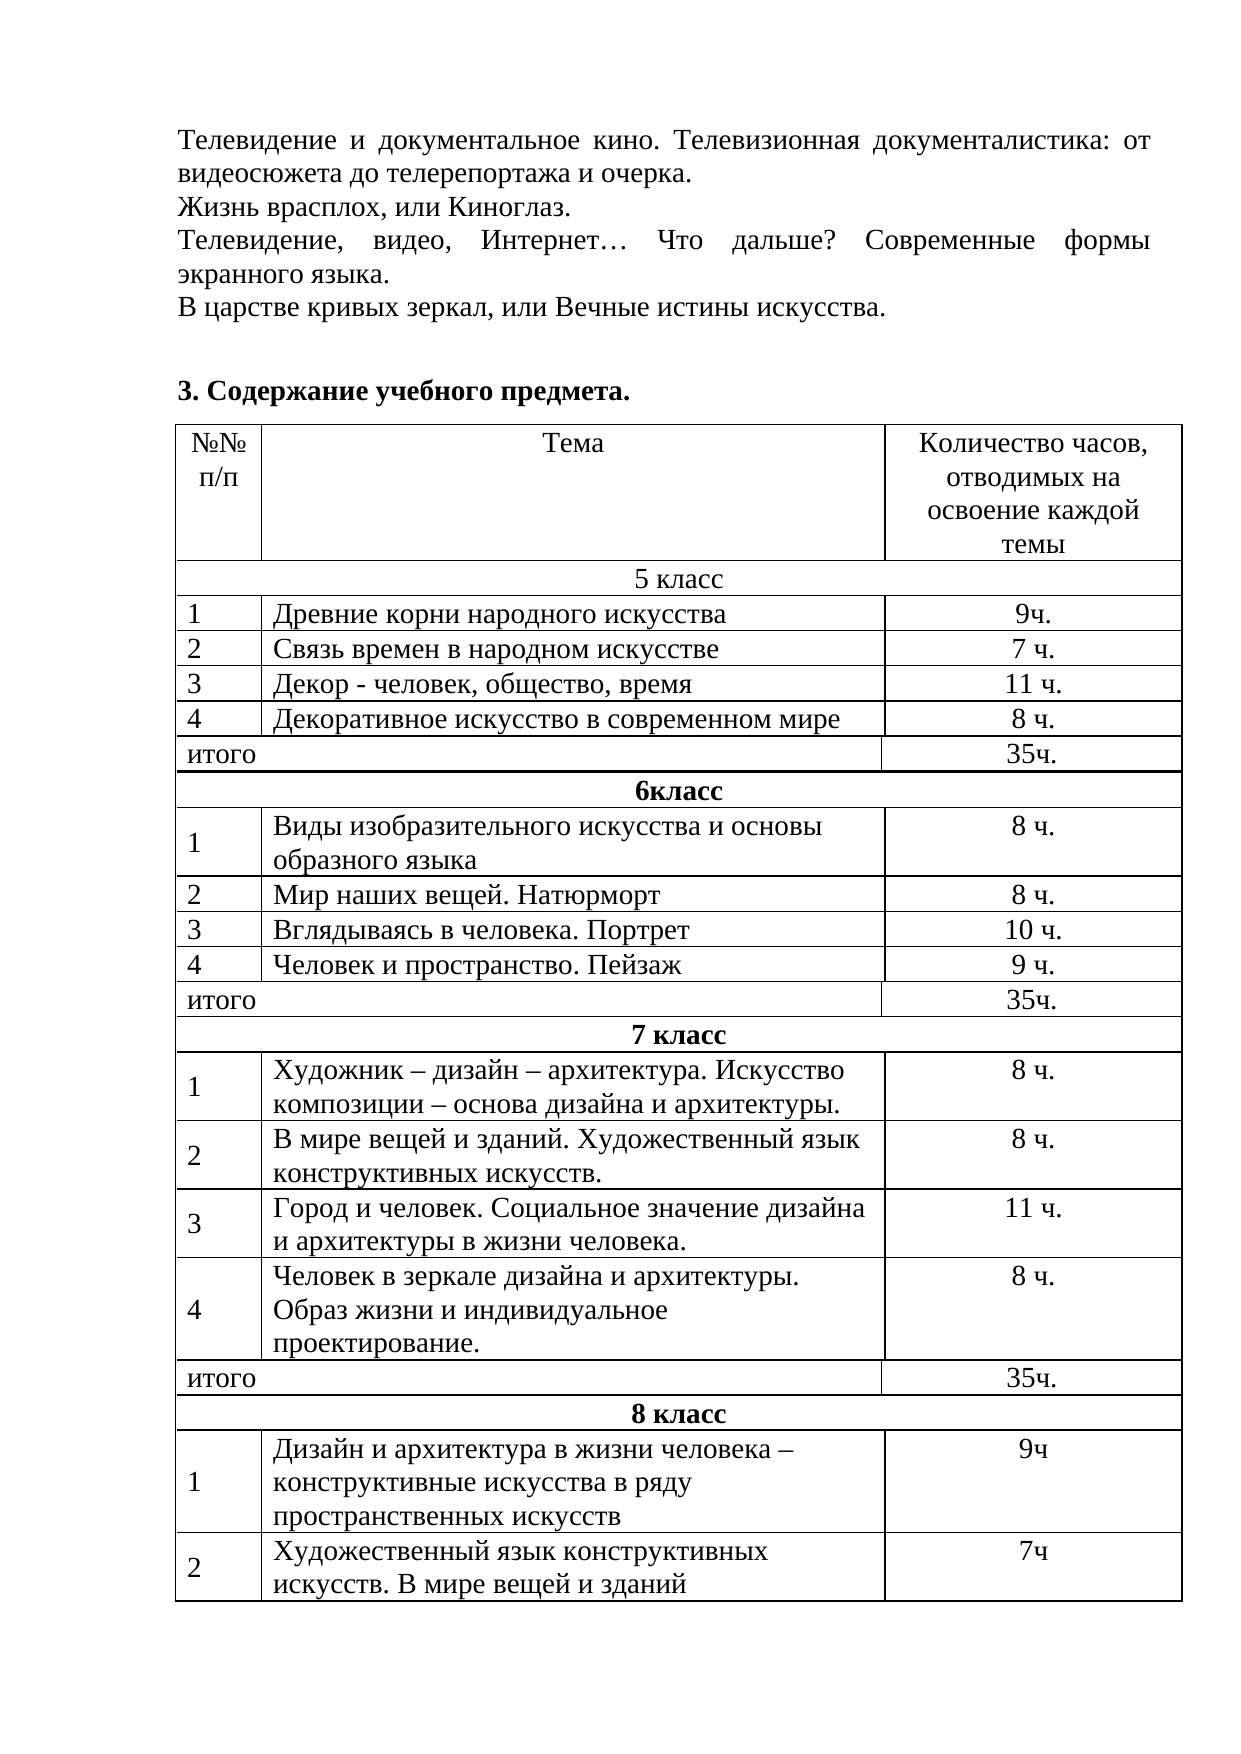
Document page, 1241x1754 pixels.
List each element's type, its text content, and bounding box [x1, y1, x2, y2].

table_cell 35ч. [882, 1361, 1181, 1394]
table_cell итого [176, 982, 881, 1016]
table_cell 9ч [886, 1431, 1181, 1531]
table_cell 4 [176, 947, 261, 981]
table_cell Декоративное искусство в современном мире [262, 702, 884, 735]
table_cell Человек в зеркале дизайна и архитектуры. Образ жизни и индивидуальное проектирование. [262, 1258, 884, 1359]
table_cell 8 ч. [886, 1121, 1181, 1188]
table_cell Виды изобразительного искусства и основы образного языка [262, 808, 884, 875]
table_cell 7 класс [176, 1017, 1181, 1051]
table_cell 7ч [886, 1533, 1181, 1600]
table_cell 1 [176, 1430, 261, 1531]
table_cell 8 класс [176, 1395, 1181, 1429]
table_cell Художник – дизайн – архитектура. Искусство композиции – основа дизайна и архитектуры. [262, 1053, 884, 1119]
table_cell 10 ч. [886, 912, 1181, 946]
table_cell Художественный язык конструктивных искусств. В мире вещей и зданий [262, 1533, 884, 1600]
table_cell Декор - человек, общество, время [262, 666, 884, 700]
table_cell 11 ч. [886, 1190, 1181, 1257]
table_cell 4 [176, 1258, 261, 1359]
table_cell Древние корни народного искусства [262, 596, 884, 630]
table_cell 8 ч. [886, 1258, 1181, 1359]
table_cell Дизайн и архитектура в жизни человека – конструктивные искусства в ряду пространственных искусств [262, 1431, 884, 1531]
table_header Тема [262, 425, 884, 559]
table_header Количество часов, отводимых на освоение каждой темы [886, 425, 1181, 559]
table_cell итого [176, 736, 881, 770]
table_cell Вглядываясь в человека. Портрет [262, 912, 884, 946]
table_header №№ п/п [176, 425, 261, 559]
table_cell 9 ч. [886, 947, 1181, 981]
text Телевидение и документальное кино. Телевизионная документалистика: от видеосюжета до телерепортажа и очерка. [177, 122, 1152, 189]
table_cell итого [176, 1360, 881, 1394]
table_cell 2 [176, 1121, 261, 1188]
text Жизнь врасплох, или Киноглаз. [177, 189, 1152, 222]
table_cell 5 класс [176, 561, 1181, 594]
table_cell 2 [176, 876, 261, 911]
table_cell 3 [176, 1189, 261, 1257]
table_cell 11 ч. [886, 666, 1181, 700]
table_cell Связь времен в народном искусстве [262, 631, 884, 665]
table_cell 2 [176, 631, 261, 665]
text Телевидение, видео, Интернет… Что дальше? Современные формы экранного языка. [177, 222, 1152, 289]
table_cell Мир наших вещей. Натюрморт [262, 877, 884, 911]
text 3. Содержание учебного предмета. [177, 373, 1152, 407]
table_cell 8 ч. [886, 808, 1181, 875]
table_cell 35ч. [882, 737, 1181, 770]
table_cell 8 ч. [886, 1053, 1181, 1119]
table_cell 6класс [176, 773, 1181, 807]
table_cell 8 ч. [886, 702, 1181, 735]
table_cell 1 [176, 596, 261, 630]
table_cell 3 [176, 912, 261, 946]
table_cell 1 [176, 808, 261, 875]
table_cell В мире вещей и зданий. Художественный язык конструктивных искусств. [262, 1121, 884, 1188]
table_cell 2 [176, 1533, 261, 1600]
table_cell 4 [176, 701, 261, 735]
text В царстве кривых зеркал, или Вечные истины искусства. [177, 289, 1152, 323]
table_cell 8 ч. [886, 877, 1181, 911]
table_cell 3 [176, 666, 261, 700]
table_cell 7 ч. [886, 631, 1181, 665]
table_cell Человек и пространство. Пейзаж [262, 947, 884, 981]
table_cell 1 [176, 1052, 261, 1119]
table_cell 35ч. [882, 982, 1181, 1016]
table_cell 9ч. [886, 596, 1181, 630]
table_cell Город и человек. Социальное значение дизайна и архитектуры в жизни человека. [262, 1190, 884, 1257]
